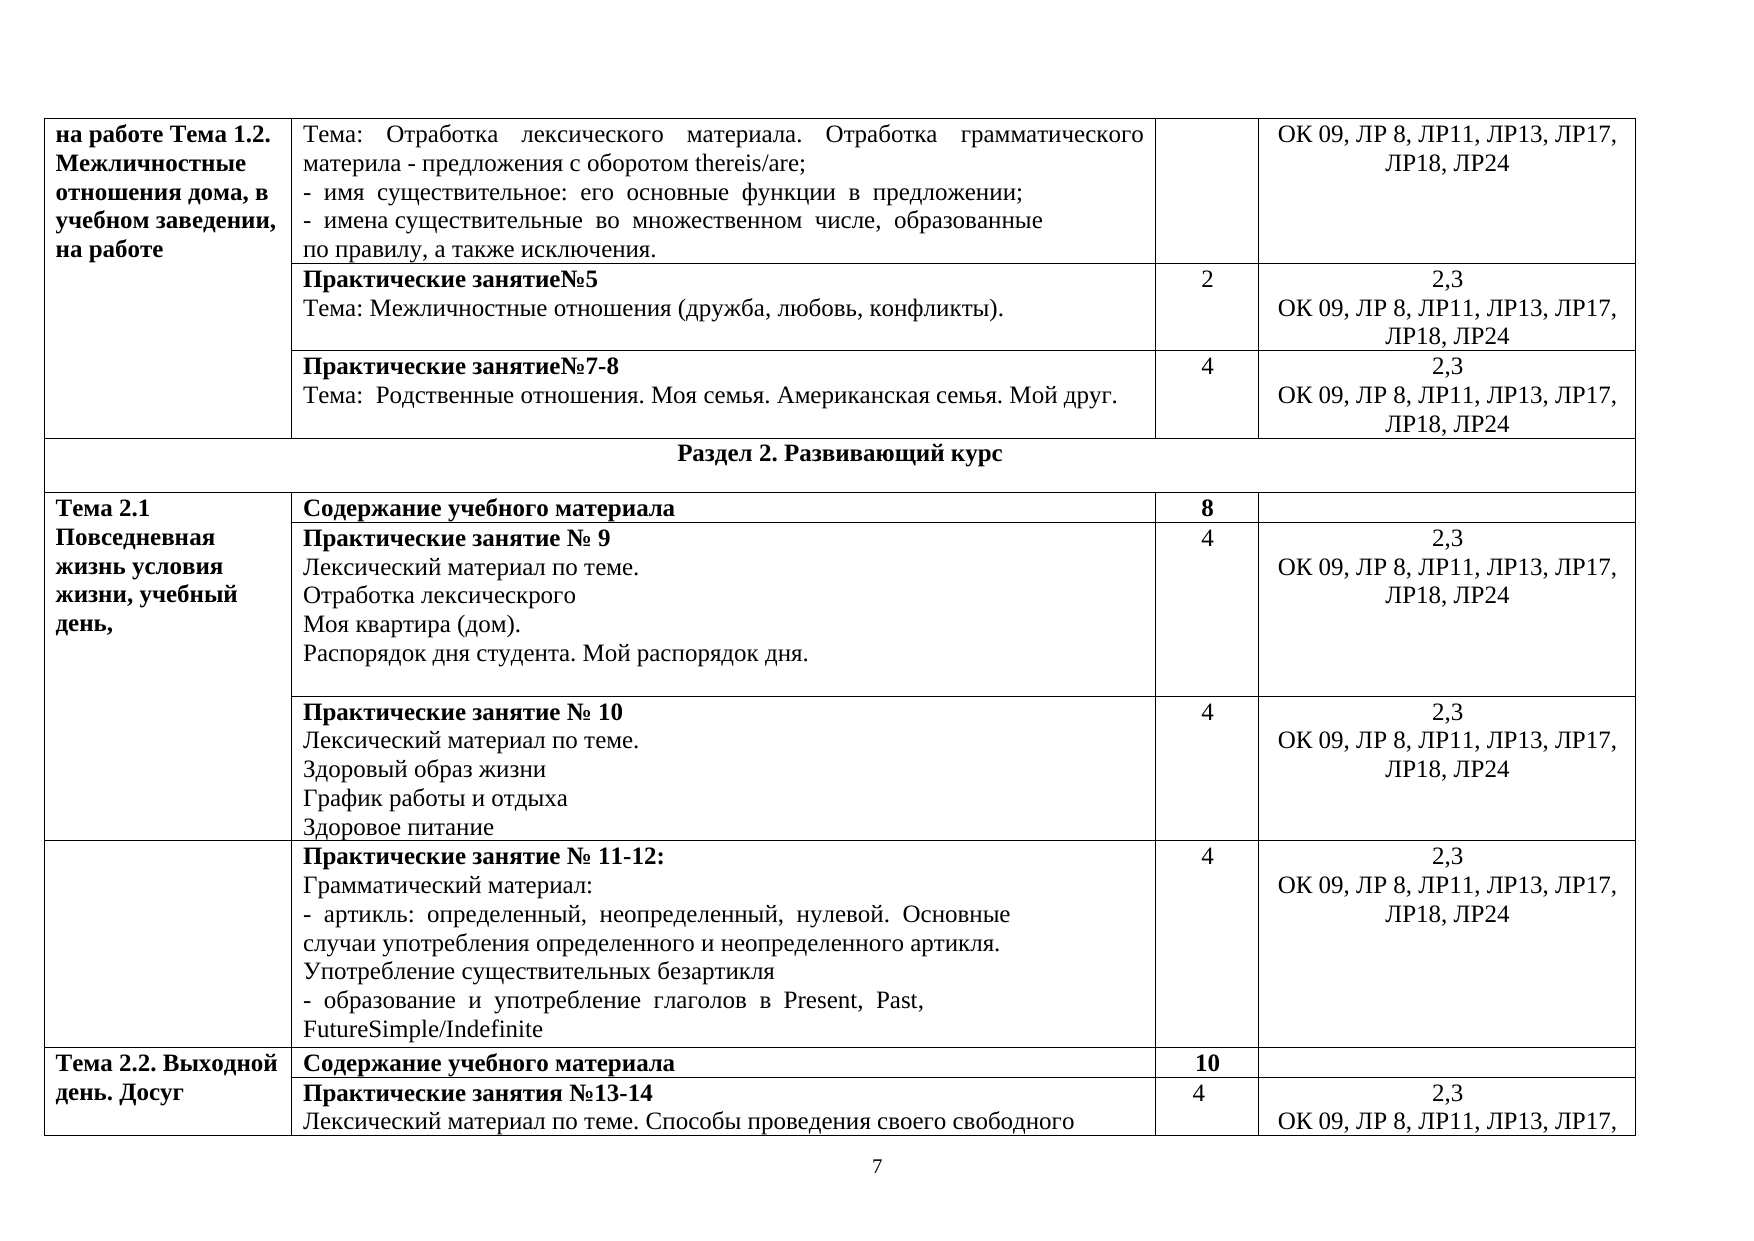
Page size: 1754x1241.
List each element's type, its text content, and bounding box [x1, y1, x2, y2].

table_cell 10 [1156, 1048, 1258, 1077]
table_cell Практические занятие № 9 Лексический материал по теме. Отработка лексическрого Моя квартира (дом). Распорядок дня студента. Мой распорядок дня. [292, 523, 1155, 696]
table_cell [292, 119, 1155, 263]
table_cell 2 [1156, 264, 1258, 350]
table_cell 2 [1156, 119, 1258, 263]
table_cell Содержание учебного материала [292, 1048, 1155, 1077]
table_cell [45, 841, 291, 1047]
table_cell 2,3 ОК 09, ЛР 8, ЛР11, ЛР13, ЛР17, ЛР18, ЛР24 [1259, 523, 1635, 696]
table_cell 4 [1156, 697, 1258, 840]
table_cell 2,3 ОК 09, ЛР 8, ЛР11, ЛР13, ЛР17, ЛР18, ЛР24 [1259, 264, 1635, 350]
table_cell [292, 1078, 1155, 1135]
table_cell 4 [1156, 1078, 1258, 1135]
table_cell 2,3 ОК 09, ЛР 8, ЛР11, ЛР13, ЛР17, ЛР18, ЛР24 [1259, 841, 1635, 1047]
table_cell Тема 2.2. Выходной день. Досуг [45, 1048, 291, 1135]
table_cell [1259, 1048, 1635, 1077]
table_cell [1259, 1078, 1635, 1135]
table_cell Практические занятие № 10 Лексический материал по теме. Здоровый образ жизни График работы и отдыха Здоровое питание [292, 697, 1155, 840]
table_cell 4 [1156, 841, 1258, 1047]
table_cell Практические занятие№5 Тема: Межличностные отношения (дружба, любовь, конфликты). [292, 264, 1155, 350]
table_cell Практические занятие № 11-12: Грамматический материал: - артикль: определенный, неопределенный, нулевой. Основные случаи употребления определенного и неопределенного артикля. Употребление существительных безартикля - образование и употребление глаголов в Present, Past, FutureSimple/Indefinite [292, 841, 1155, 1047]
table_cell 2,3 ОК 09, ЛР 8, ЛР11, ЛР13, ЛР17, ЛР18, ЛР24 [1259, 697, 1635, 840]
table_cell Тема 2.1 Повседневная жизнь условия жизни, учебный день, [45, 493, 291, 840]
table_cell 8 [1156, 493, 1258, 522]
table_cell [1259, 119, 1635, 263]
table_cell Практические занятие№7-8 Тема: Родственные отношения. Моя семья. Американская семья. Мой друг. [292, 351, 1155, 437]
table_cell [1259, 493, 1635, 522]
table_cell Раздел 2. Развивающий курс [45, 439, 1635, 492]
table_cell 4 [1156, 523, 1258, 696]
table_cell 2,3 ОК 09, ЛР 8, ЛР11, ЛР13, ЛР17, ЛР18, ЛР24 [1259, 351, 1635, 437]
table_cell 4 [1156, 351, 1258, 437]
table_cell Содержание учебного материала [292, 493, 1155, 522]
